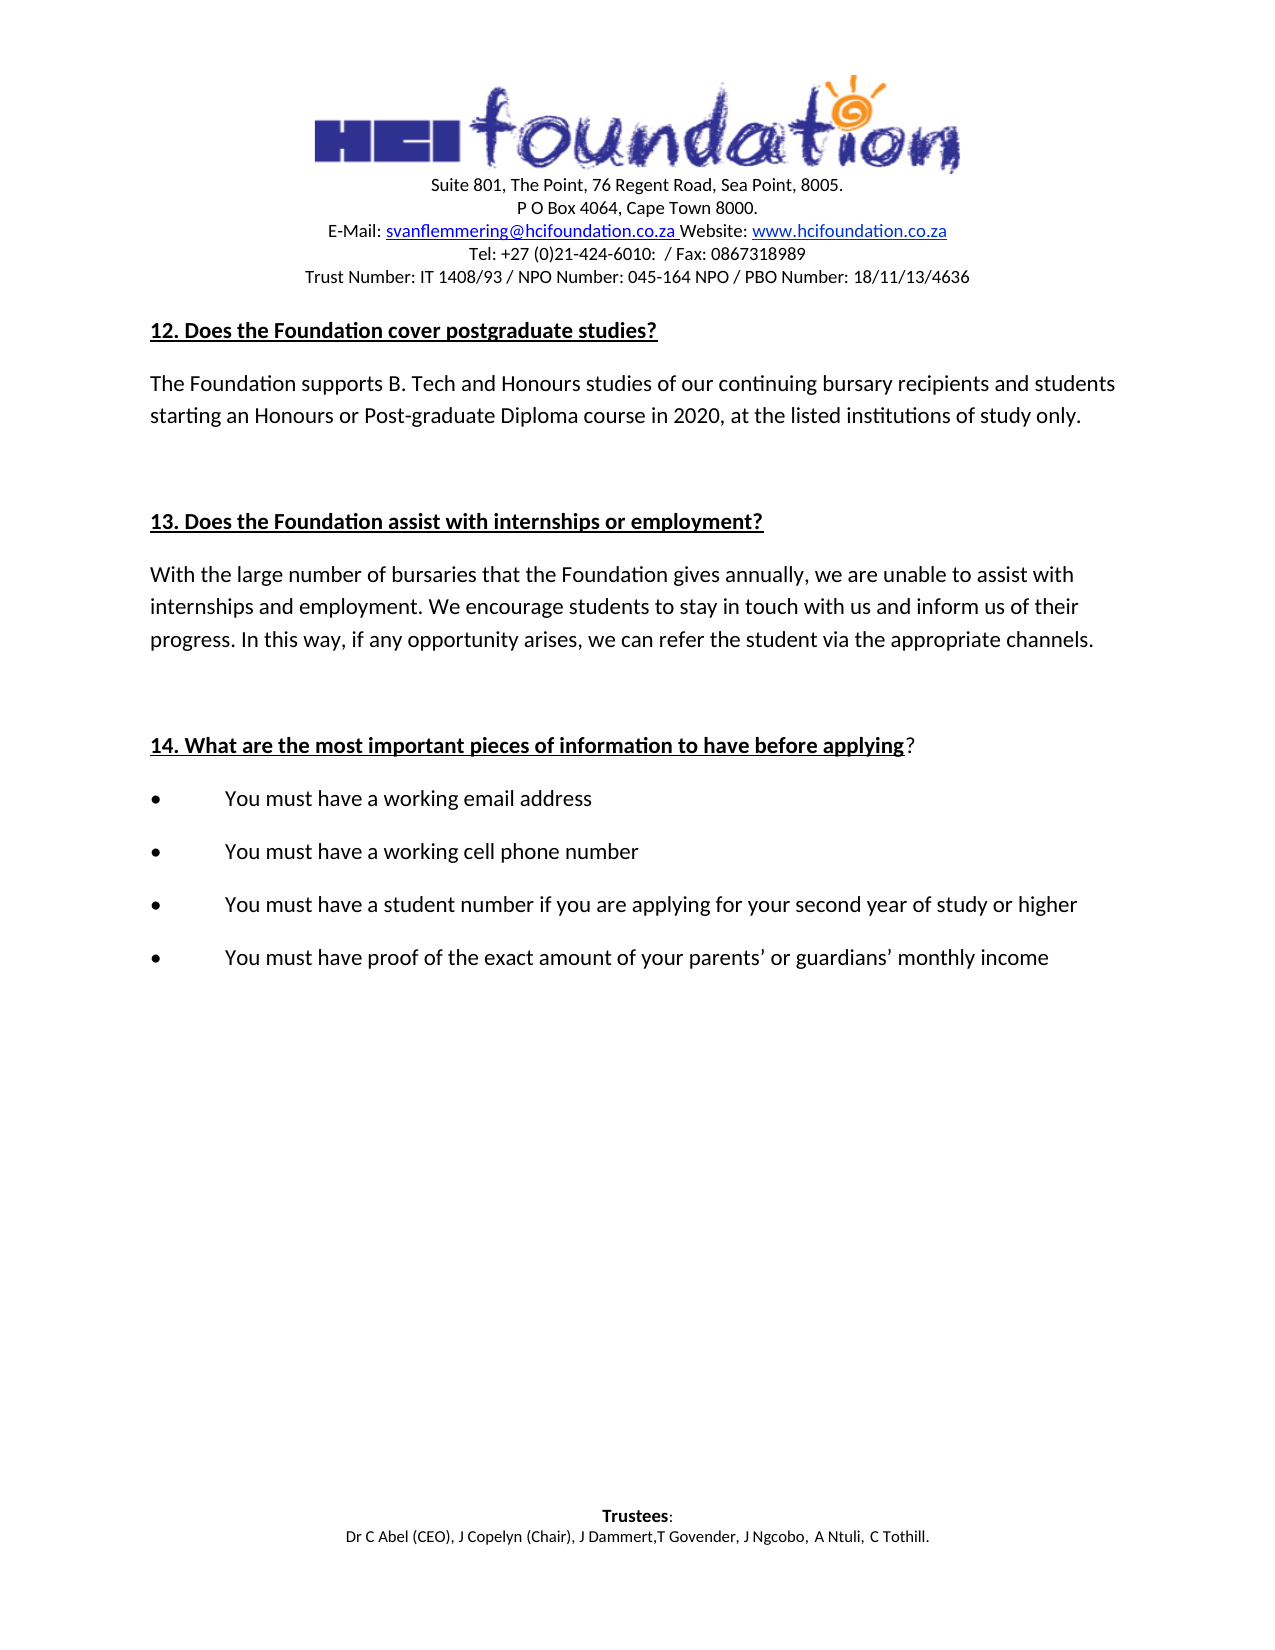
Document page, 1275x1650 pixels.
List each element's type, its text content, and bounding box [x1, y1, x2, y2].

text 12. Does the Foundation cover postgraduate studies? [150, 316, 1125, 344]
picture [314, 75, 961, 174]
text With the large number of bursaries that the Foundation gives annually, we are unable to assist with internships and employment. We encourage students to stay in touch with us and inform us of their progress. In this way, if any opportunity arises, we can refer the student via the appropriate channels. [150, 560, 1125, 653]
text • You must have proof of the exact amount of your parents’ or guardians’ monthly income [150, 943, 1125, 971]
text • You must have a working email address [150, 784, 1125, 812]
text • You must have a student number if you are applying for your second year of study or higher [150, 890, 1125, 918]
text 14. What are the most important pieces of information to have before applying? [150, 731, 1125, 759]
text 13. Does the Foundation assist with internships or employment? [150, 507, 1125, 535]
text The Foundation supports B. Tech and Honours studies of our continuing bursary recipients and students starting an Honours or Post-graduate Diploma course in 2020, at the listed institutions of study only. [150, 369, 1125, 429]
text • You must have a working cell phone number [150, 837, 1125, 865]
